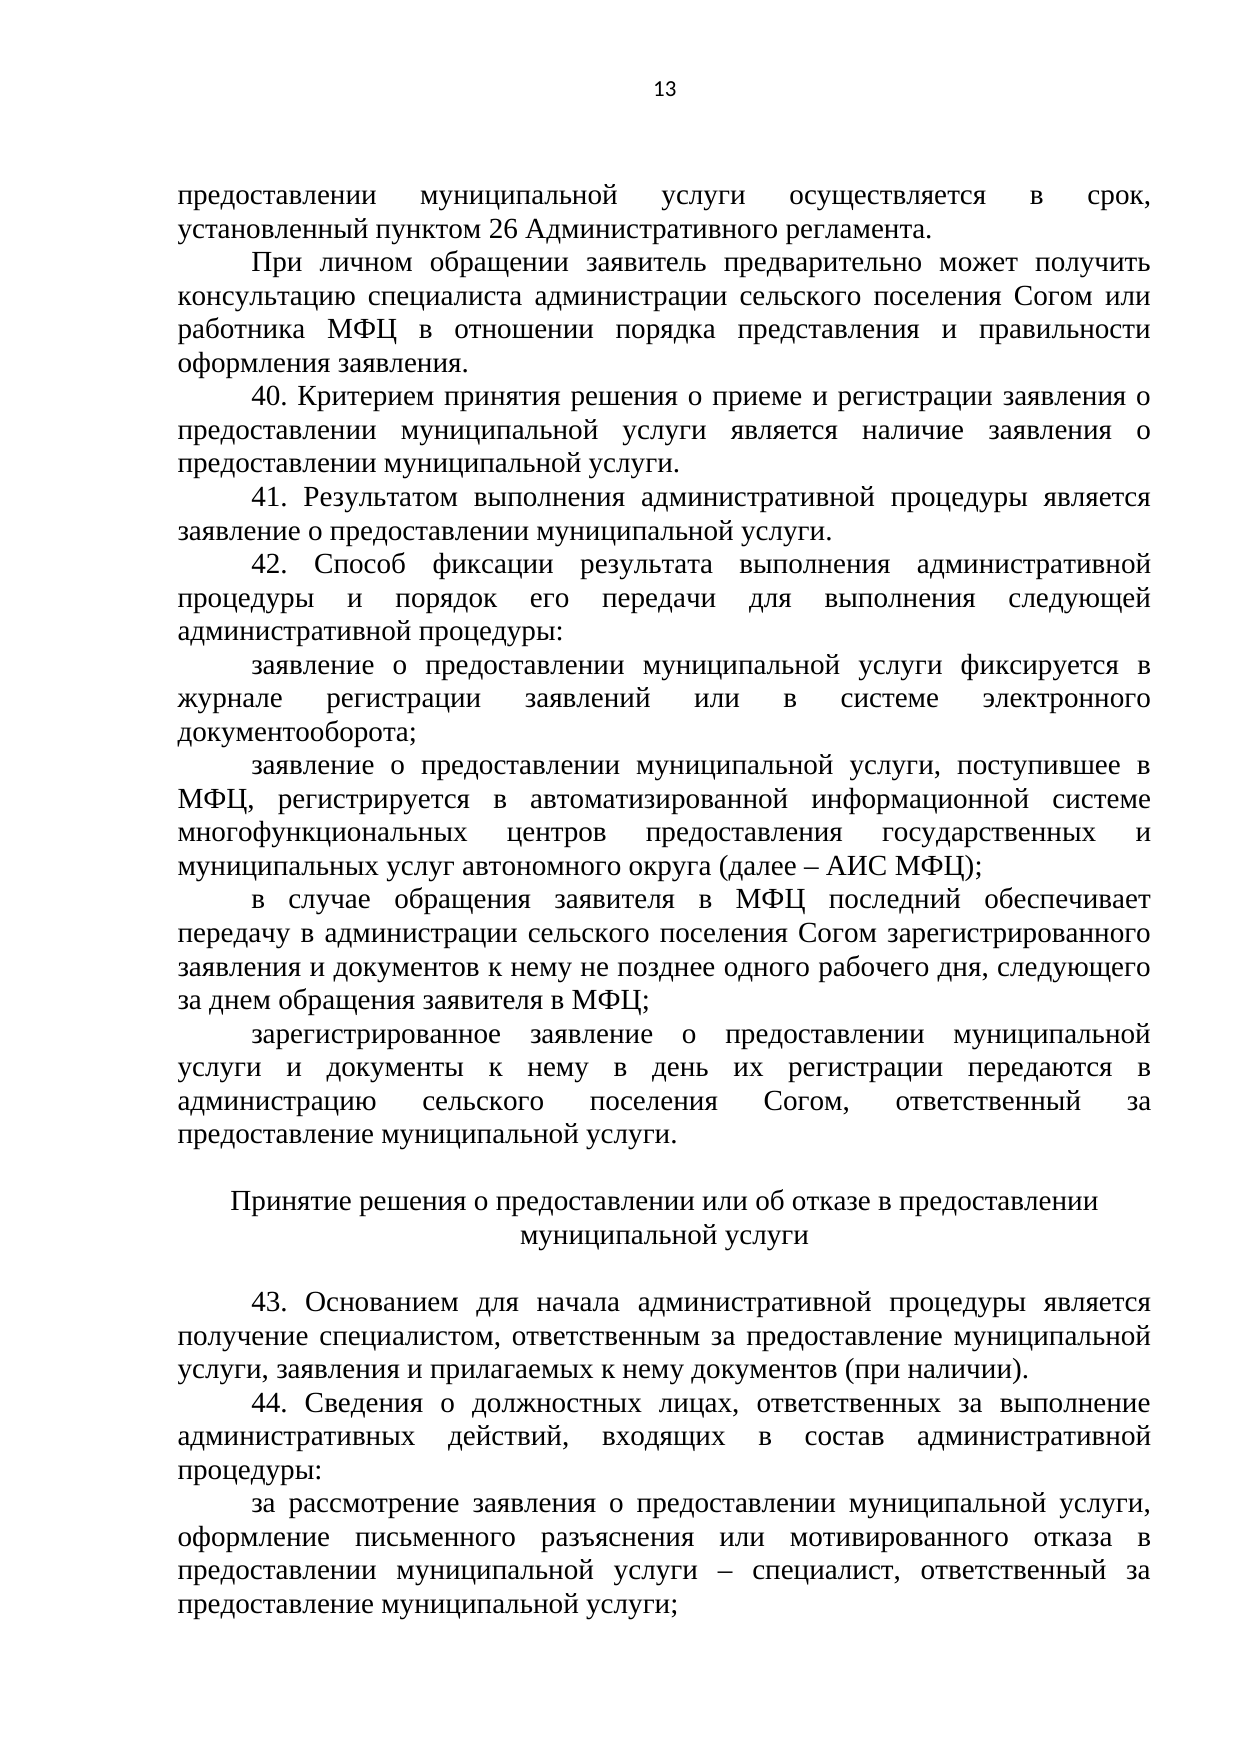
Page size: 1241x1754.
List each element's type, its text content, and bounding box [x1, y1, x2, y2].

text заявление о предоставлении муниципальной услуги, поступившее в МФЦ, регистрируется в автоматизированной информационной системе многофункциональных центров предоставления государственных и муниципальных услуг автономного округа (далее – АИС МФЦ); [177, 747, 1152, 882]
text в случае обращения заявителя в МФЦ последний обеспечивает передачу в администрации сельского поселения Согом зарегистрированного заявления и документов к нему не позднее одного рабочего дня, следующего за днем обращения заявителя в МФЦ; [177, 882, 1152, 1016]
text 42. Способ фиксации результата выполнения административной процедуры и порядок его передачи для выполнения следующей административной процедуры: [177, 546, 1152, 647]
text 41. Результатом выполнения административной процедуры является заявление о предоставлении муниципальной услуги. [177, 479, 1152, 546]
text При личном обращении заявитель предварительно может получить консультацию специалиста администрации сельского поселения Согом или работника МФЦ в отношении порядка представления и правильности оформления заявления. [177, 244, 1152, 378]
text 43. Основанием для начала административной процедуры является получение специалистом, ответственным за предоставление муниципальной услуги, заявления и прилагаемых к нему документов (при наличии). [177, 1284, 1152, 1385]
text зарегистрированное заявление о предоставлении муниципальной услуги и документы к нему в день их регистрации передаются в администрацию сельского поселения Согом, ответственный за предоставление муниципальной услуги. [177, 1016, 1152, 1150]
text за рассмотрение заявления о предоставлении муниципальной услуги, оформление письменного разъяснения или мотивированного отказа в предоставлении муниципальной услуги – специалист, ответственный за предоставление муниципальной услуги; [177, 1485, 1152, 1619]
text 40. Критерием принятия решения о приеме и регистрации заявления о предоставлении муниципальной услуги является наличие заявления о предоставлении муниципальной услуги. [177, 378, 1152, 479]
text 44. Сведения о должностных лицах, ответственных за выполнение административных действий, входящих в состав административной процедуры: [177, 1385, 1152, 1485]
text заявление о предоставлении муниципальной услуги фиксируется в журнале регистрации заявлений или в системе электронного документооборота; [177, 647, 1152, 747]
text Принятие решения о предоставлении или об отказе в предоставлении муниципальной услуги [177, 1183, 1152, 1251]
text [177, 177, 1152, 244]
